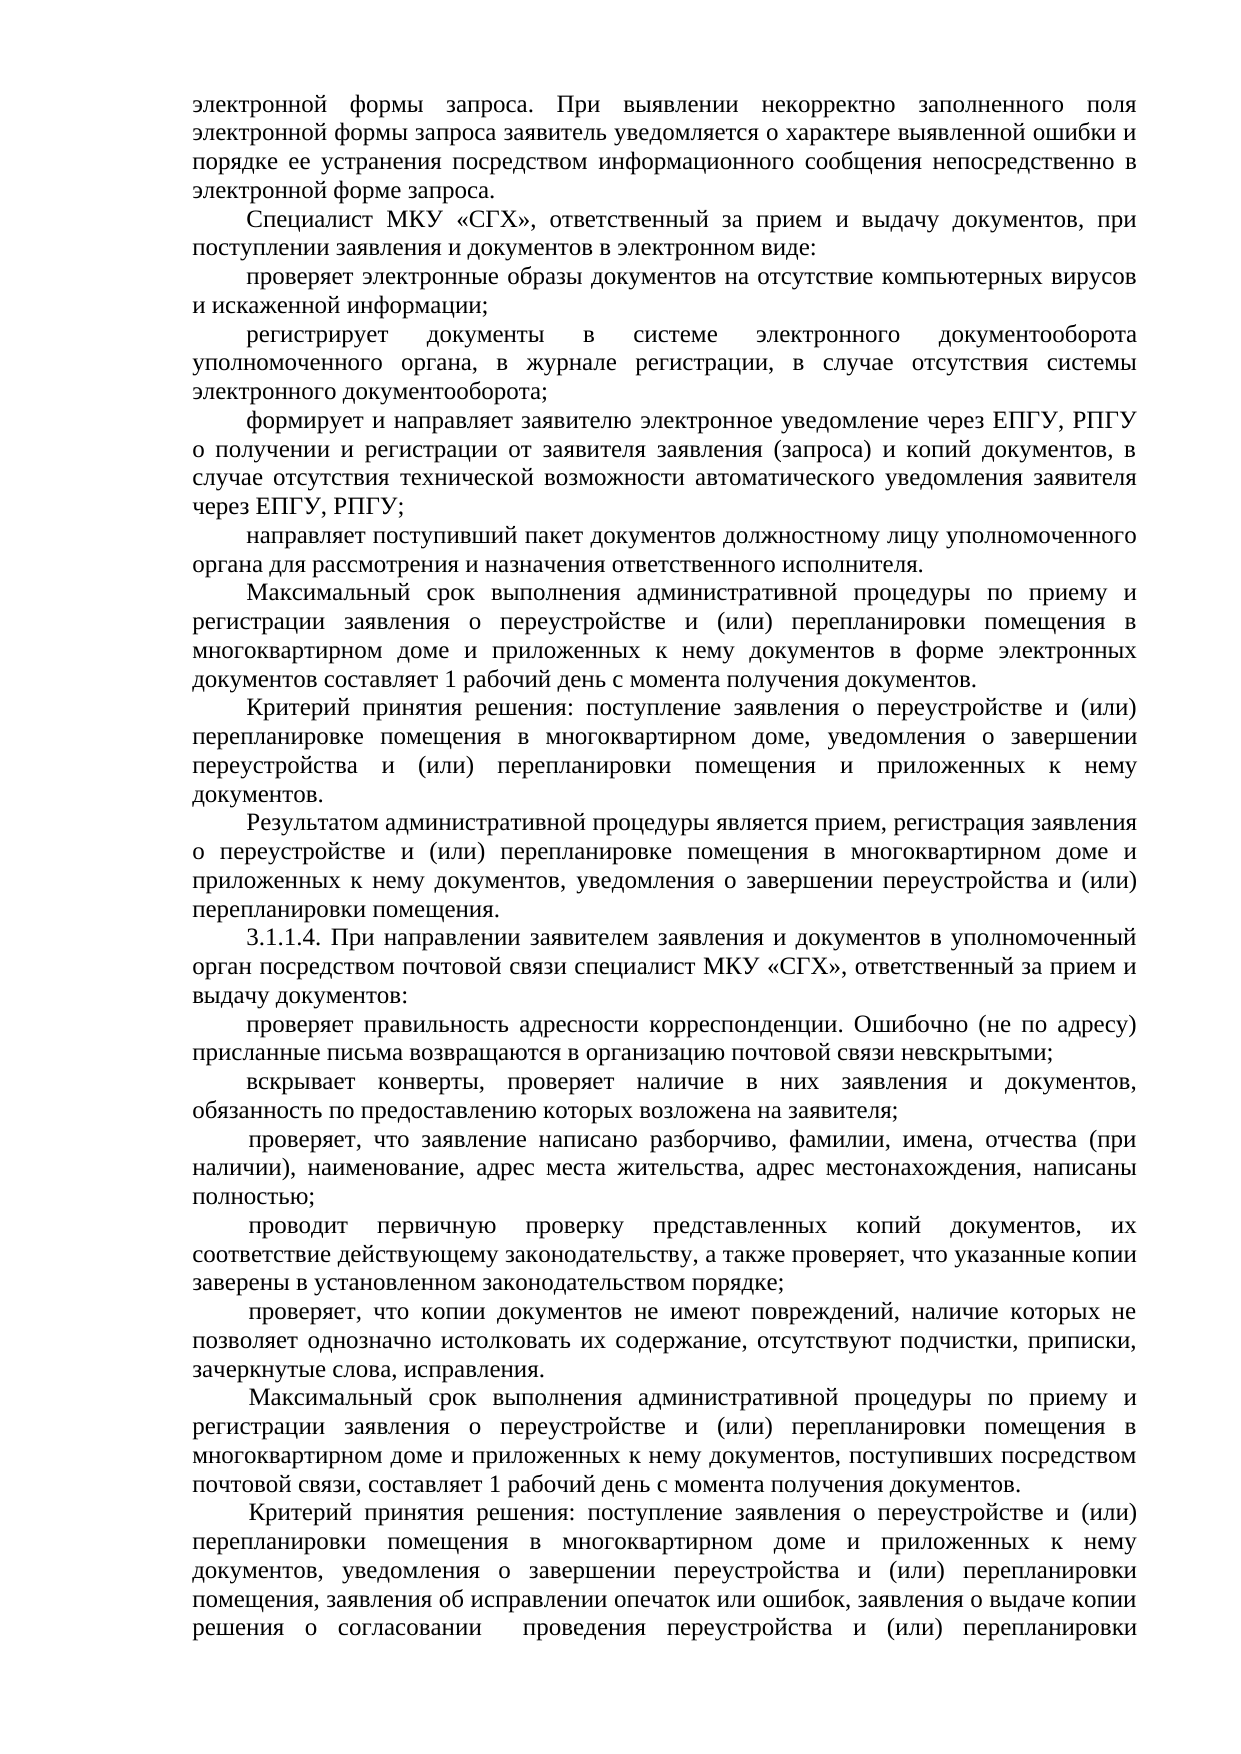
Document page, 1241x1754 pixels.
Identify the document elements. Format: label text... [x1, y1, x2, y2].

text Максимальный срок выполнения административной процедуры по приему и регистрации заявления о переустройстве и (или) перепланировки помещения в многоквартирном доме и приложенных к нему документов в форме электронных документов составляет 1 рабочий день с момента получения документов. [192, 577, 1138, 692]
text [192, 1497, 1138, 1641]
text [192, 89, 1138, 204]
text проверяет правильность адресности корреспонденции. Ошибочно (не по адресу) присланные письма возвращаются в организацию почтовой связи невскрытыми; [192, 1009, 1138, 1066]
text Специалист МКУ «СГХ», ответственный за прием и выдачу документов, при поступлении заявления и документов в электронном виде: [192, 204, 1138, 261]
text направляет поступивший пакет документов должностному лицу уполномоченного органа для рассмотрения и назначения ответственного исполнителя. [192, 520, 1138, 577]
text проверяет электронные образы документов на отсутствие компьютерных вирусов и искаженной информации; [192, 261, 1138, 319]
text проводит первичную проверку представленных копий документов, их соответствие действующему законодательству, а также проверяет, что указанные копии заверены в установленном законодательством порядке; [192, 1210, 1138, 1296]
list При направлении заявителем заявления и документов в уполномоченный орган посредством почтовой связи специалист МКУ «СГХ», ответственный за прием и выдачу документов: [192, 922, 1138, 1009]
text проверяет, что заявление написано разборчиво, фамилии, имена, отчества (при наличии), наименование, адрес места жительства, адрес местонахождения, написаны полностью; [192, 1124, 1138, 1210]
text проверяет, что копии документов не имеют повреждений, наличие которых не позволяет однозначно истолковать их содержание, отсутствуют подчистки, приписки, зачеркнутые слова, исправления. [192, 1296, 1138, 1382]
text формирует и направляет заявителю электронное уведомление через ЕПГУ, РПГУ о получении и регистрации от заявителя заявления (запроса) и копий документов, в случае отсутствия технической возможности автоматического уведомления заявителя через ЕПГУ, РПГУ; [192, 405, 1138, 520]
text Максимальный срок выполнения административной процедуры по приему и регистрации заявления о переустройстве и (или) перепланировки помещения в многоквартирном доме и приложенных к нему документов, поступивших посредством почтовой связи, составляет 1 рабочий день с момента получения документов. [192, 1382, 1138, 1497]
text Результатом административной процедуры является прием, регистрация заявления о переустройстве и (или) перепланировке помещения в многоквартирном доме и приложенных к нему документов, уведомления о завершении переустройства и (или) перепланировки помещения. [192, 807, 1138, 922]
text вскрывает конверты, проверяет наличие в них заявления и документов, обязанность по предоставлению которых возложена на заявителя; [192, 1066, 1138, 1124]
text регистрирует документы в системе электронного документооборота уполномоченного органа, в журнале регистрации, в случае отсутствия системы электронного документооборота; [192, 319, 1138, 405]
text Критерий принятия решения: поступление заявления о переустройстве и (или) перепланировке помещения в многоквартирном доме, уведомления о завершении переустройства и (или) перепланировки помещения и приложенных к нему документов. [192, 692, 1138, 807]
